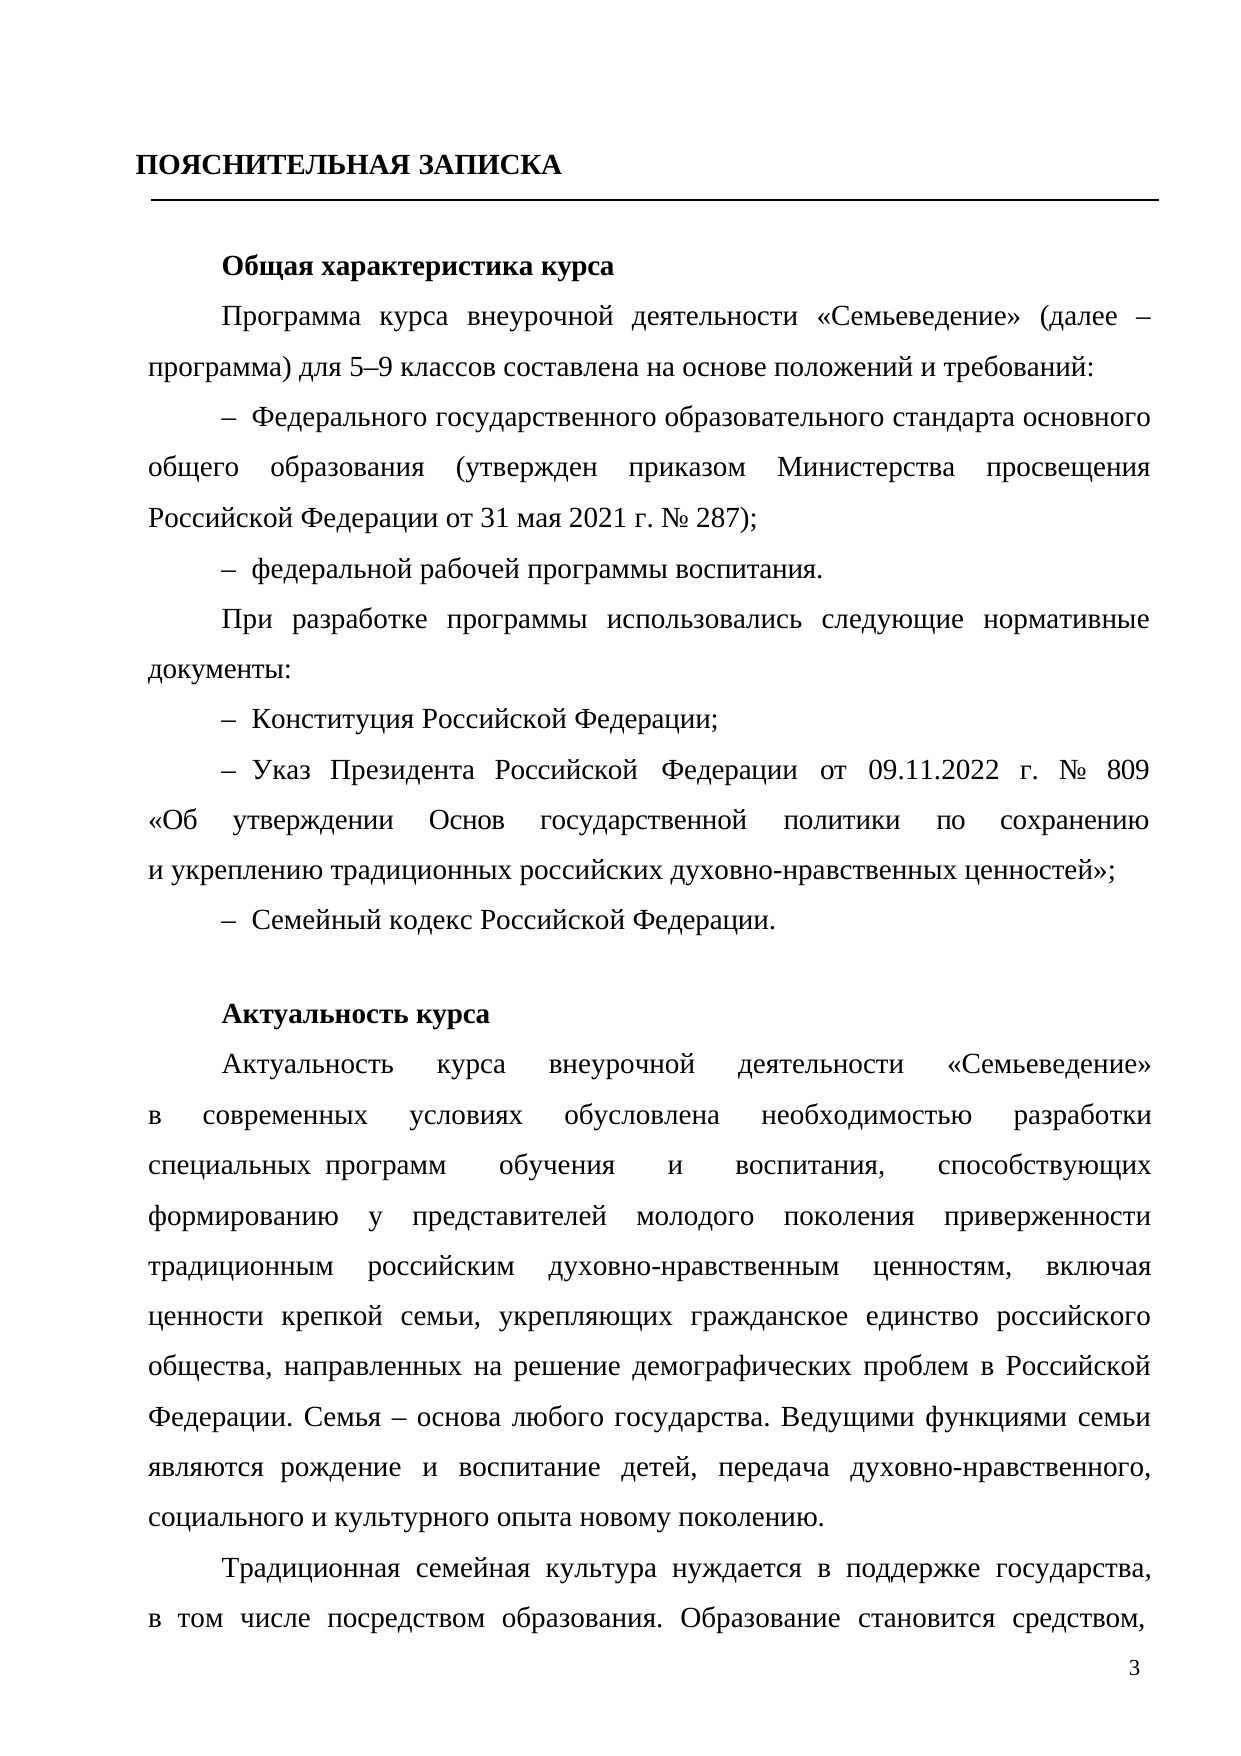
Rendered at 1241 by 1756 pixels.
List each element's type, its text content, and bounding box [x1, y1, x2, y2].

text «Об утверждении Основ государственной политики по сохранению и укреплению традиционных российских духовно-нравственных ценностей»; [148, 802, 1151, 886]
list Семейный кодекс Российской Федерации. [221, 903, 1167, 936]
list федеральной рабочей программы воспитания. [221, 551, 1167, 584]
list Конституция Российской Федерации; [221, 702, 1167, 735]
text При разработке программы использовались следующие нормативные документы: [148, 601, 1150, 685]
text Программа курса внеурочной деятельности «Семьеведение» (далее – программа) для 5–9 классов составлена на основе положений и требований: [148, 298, 1152, 382]
list Указ Президента Российской Федерации от 09.11.2022 г. № 809 [221, 752, 1167, 785]
list Федерального государственного образовательного стандарта основного общего образования (утвержден приказом Министерства просвещения Российской Федерации от 31 мая 2021 г. № 287); [148, 399, 1151, 533]
text Традиционная семейная культура нуждается в поддержке государства, в том числе посредством образования. Образование становится средством, [148, 1550, 1152, 1634]
subtitle Общая характеристика курса [221, 248, 1167, 282]
text Актуальность курса внеурочной деятельности «Семьеведение» в современных условиях обусловлена необходимостью разработки специальных программ обучения и воспитания, способствующих формированию у представителей молодого поколения приверженности традиционным российским духовно-нравственным ценностям, включая ценности крепкой семьи, укрепляющих гражданское единство российского общества, направленных на решение демографических проблем в Российской Федерации. Семья – основа любого государства. Ведущими функциями семьи являются рождение и воспитание детей, передача духовно-нравственного, социального и культурного опыта новому поколению. [148, 1047, 1152, 1533]
subtitle Актуальность курса [221, 996, 1167, 1030]
subtitle ПОЯСНИТЕЛЬНАЯ ЗАПИСКА [135, 147, 1167, 181]
